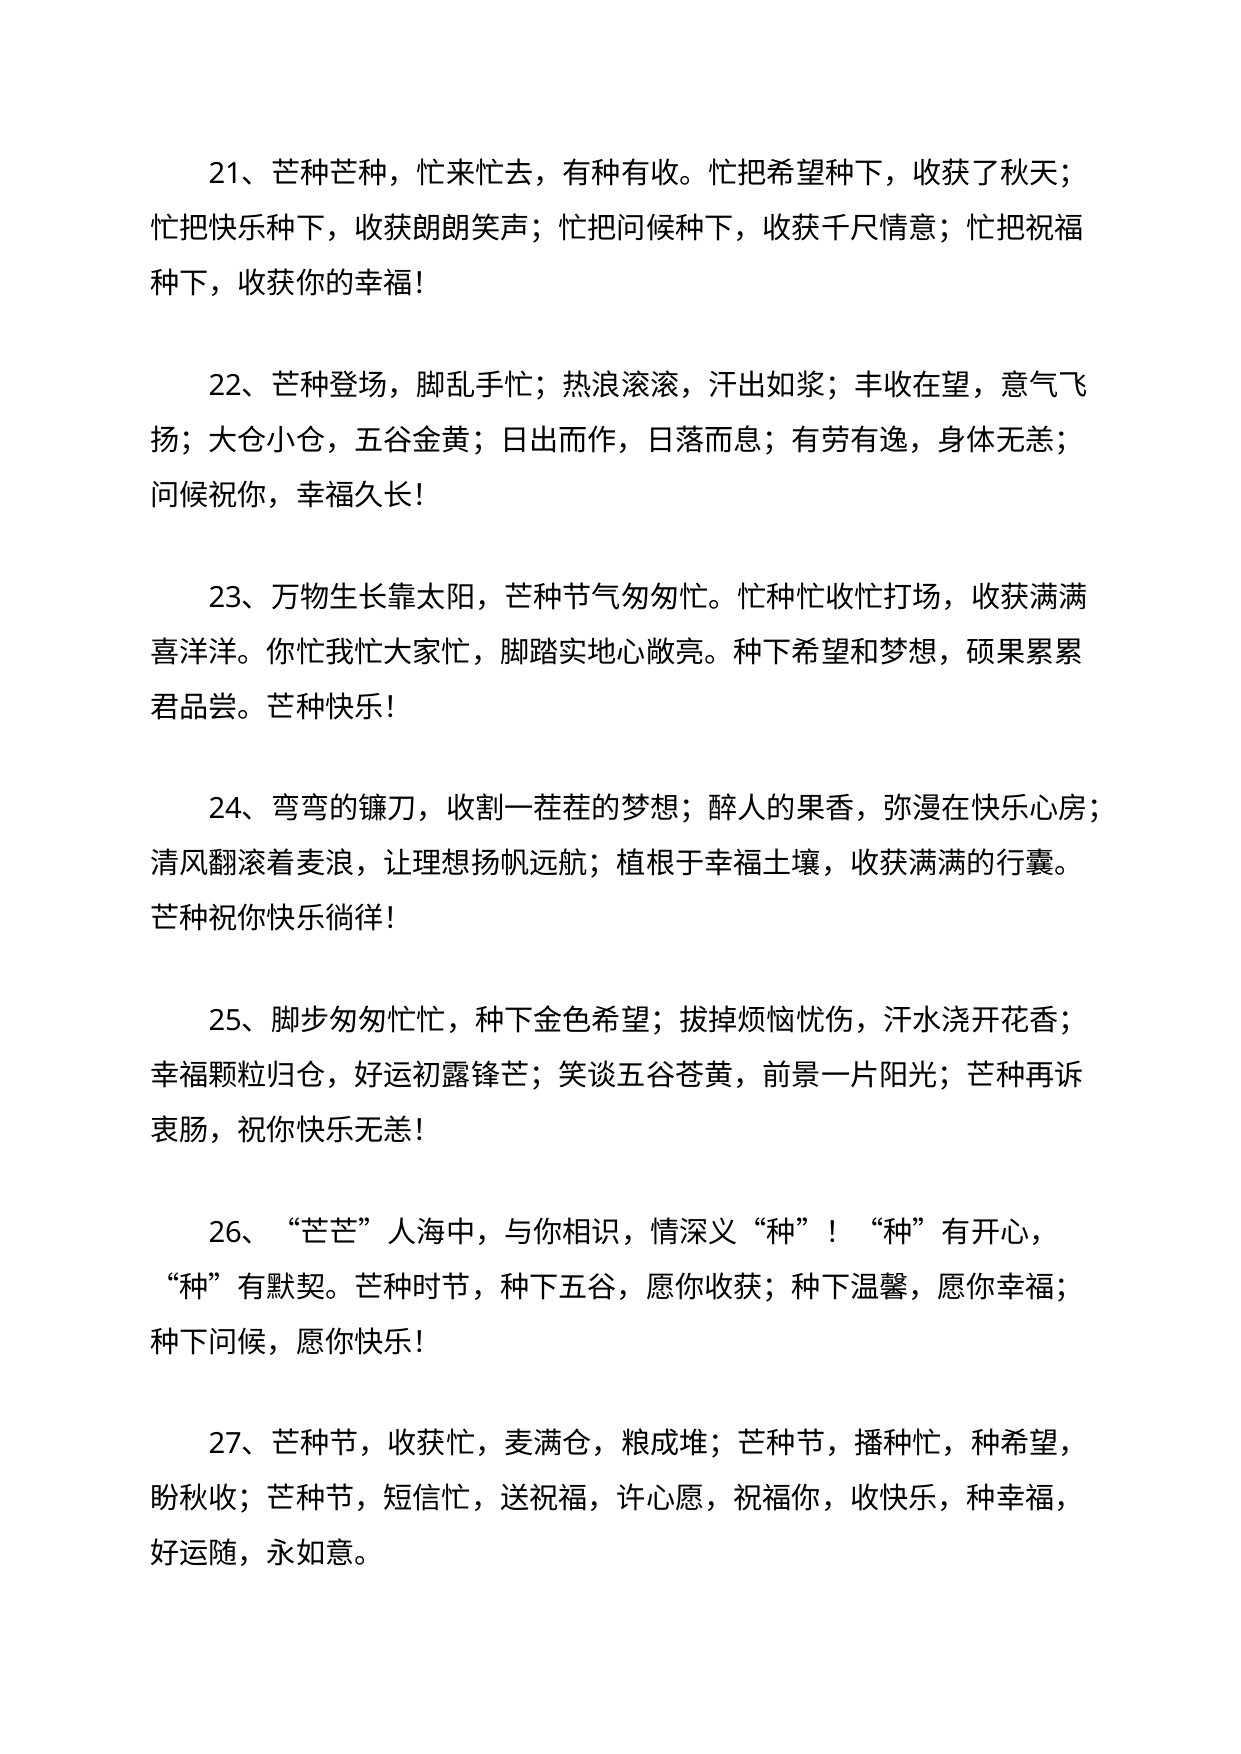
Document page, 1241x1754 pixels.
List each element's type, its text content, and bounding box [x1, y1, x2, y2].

text 26、“芒芒”人海中，与你相识，情深义“种”！“种”有开心，“种”有默契。芒种时节，种下五谷，愿你收获；种下温馨，愿你幸福；种下问候，愿你快乐！ [150, 1208, 1090, 1361]
text 22、芒种登场，脚乱手忙；热浪滚滚，汗出如浆；丰收在望，意气飞扬；大仓小仓，五谷金黄；日出而作，日落而息；有劳有逸，身体无恙；问候祝你，幸福久长！ [150, 362, 1090, 514]
text 25、脚步匆匆忙忙，种下金色希望；拔掉烦恼忧伤，汗水浇开花香；幸福颗粒归仓，好运初露锋芒；笑谈五谷苍黄，前景一片阳光；芒种再诉衷肠，祝你快乐无恙！ [150, 997, 1090, 1149]
text 23、万物生长靠太阳，芒种节气匆匆忙。忙种忙收忙打场，收获满满喜洋洋。你忙我忙大家忙，脚踏实地心敞亮。种下希望和梦想，硕果累累君品尝。芒种快乐！ [150, 573, 1090, 726]
text 24、弯弯的镰刀，收割一茬茬的梦想；醉人的果香，弥漫在快乐心房；清风翻滚着麦浪，让理想扬帆远航；植根于幸福土壤，收获满满的行囊。芒种祝你快乐徜徉！ [150, 785, 1090, 937]
text 27、芒种节，收获忙，麦满仓，粮成堆；芒种节，播种忙，种希望，盼秋收；芒种节，短信忙，送祝福，许心愿，祝福你，收快乐，种幸福，好运随，永如意。 [150, 1420, 1090, 1572]
text 21、芒种芒种，忙来忙去，有种有收。忙把希望种下，收获了秋天；忙把快乐种下，收获朗朗笑声；忙把问候种下，收获千尺情意；忙把祝福种下，收获你的幸福！ [150, 150, 1090, 302]
